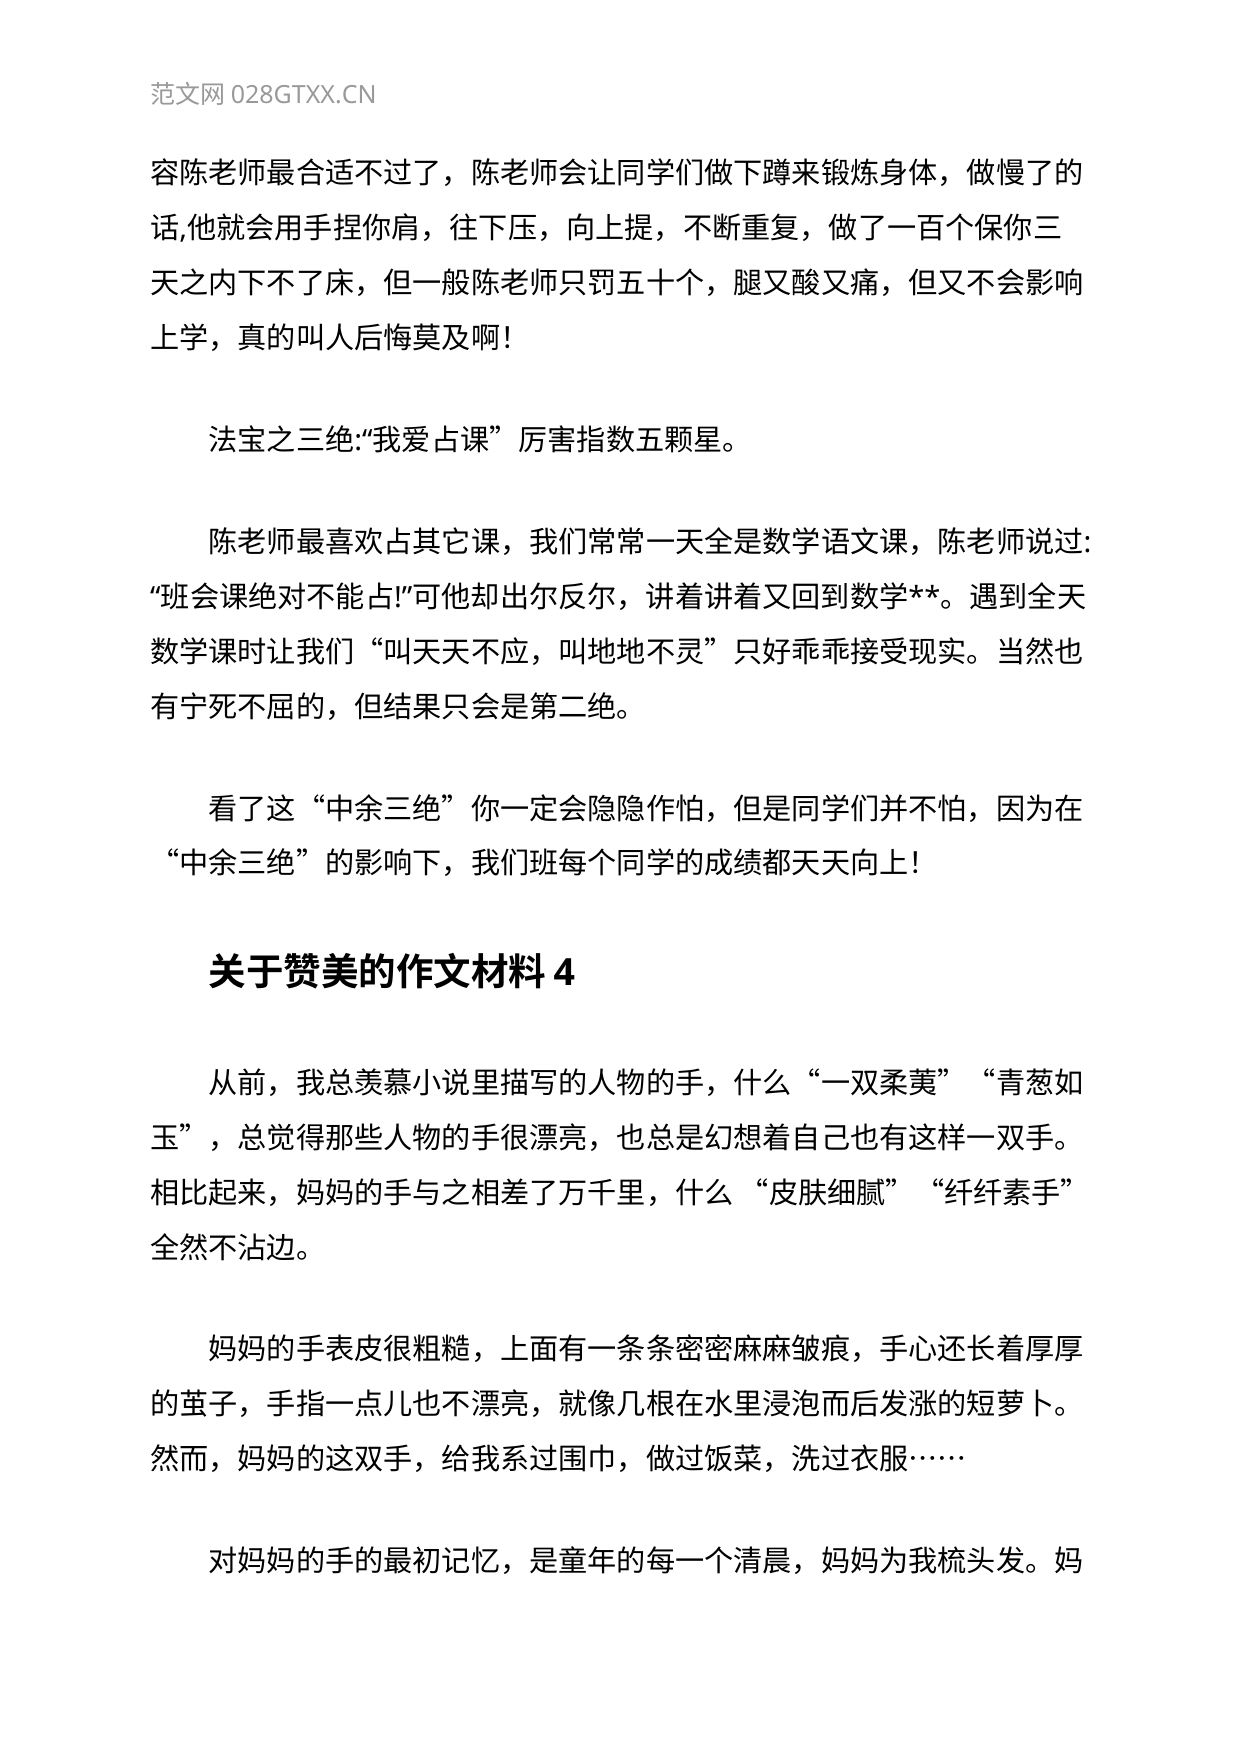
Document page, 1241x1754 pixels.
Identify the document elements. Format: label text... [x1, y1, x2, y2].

text 法宝之三绝:“我爱占课”厉害指数五颗星。 [150, 417, 1090, 459]
text 陈老师最喜欢占其它课，我们常常一天全是数学语文课，陈老师说过:“班会课绝对不能占!”可他却出尔反尔，讲着讲着又回到数学**。遇到全天数学课时让我们“叫天天不应，叫地地不灵”只好乖乖接受现实。当然也有宁死不屈的，但结果只会是第二绝。 [150, 518, 1090, 726]
text 关于赞美的作文材料4 [150, 942, 1090, 996]
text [150, 150, 1090, 357]
text 妈妈的手表皮很粗糙，上面有一条条密密麻麻皱痕，手心还长着厚厚的茧子，手指一点儿也不漂亮，就像几根在水里浸泡而后发涨的短萝卜。然而，妈妈的这双手，给我系过围巾，做过饭菜，洗过衣服…… [150, 1326, 1090, 1478]
text 从前，我总羡慕小说里描写的人物的手，什么“一双柔荑”“青葱如玉”，总觉得那些人物的手很漂亮，也总是幻想着自己也有这样一双手。相比起来，妈妈的手与之相差了万千里，什么 “皮肤细腻”“纤纤素手”全然不沾边。 [150, 1059, 1090, 1266]
text 看了这“中余三绝”你一定会隐隐作怕，但是同学们并不怕，因为在“中余三绝”的影响下，我们班每个同学的成绩都天天向上！ [150, 785, 1090, 882]
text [150, 1537, 1090, 1580]
